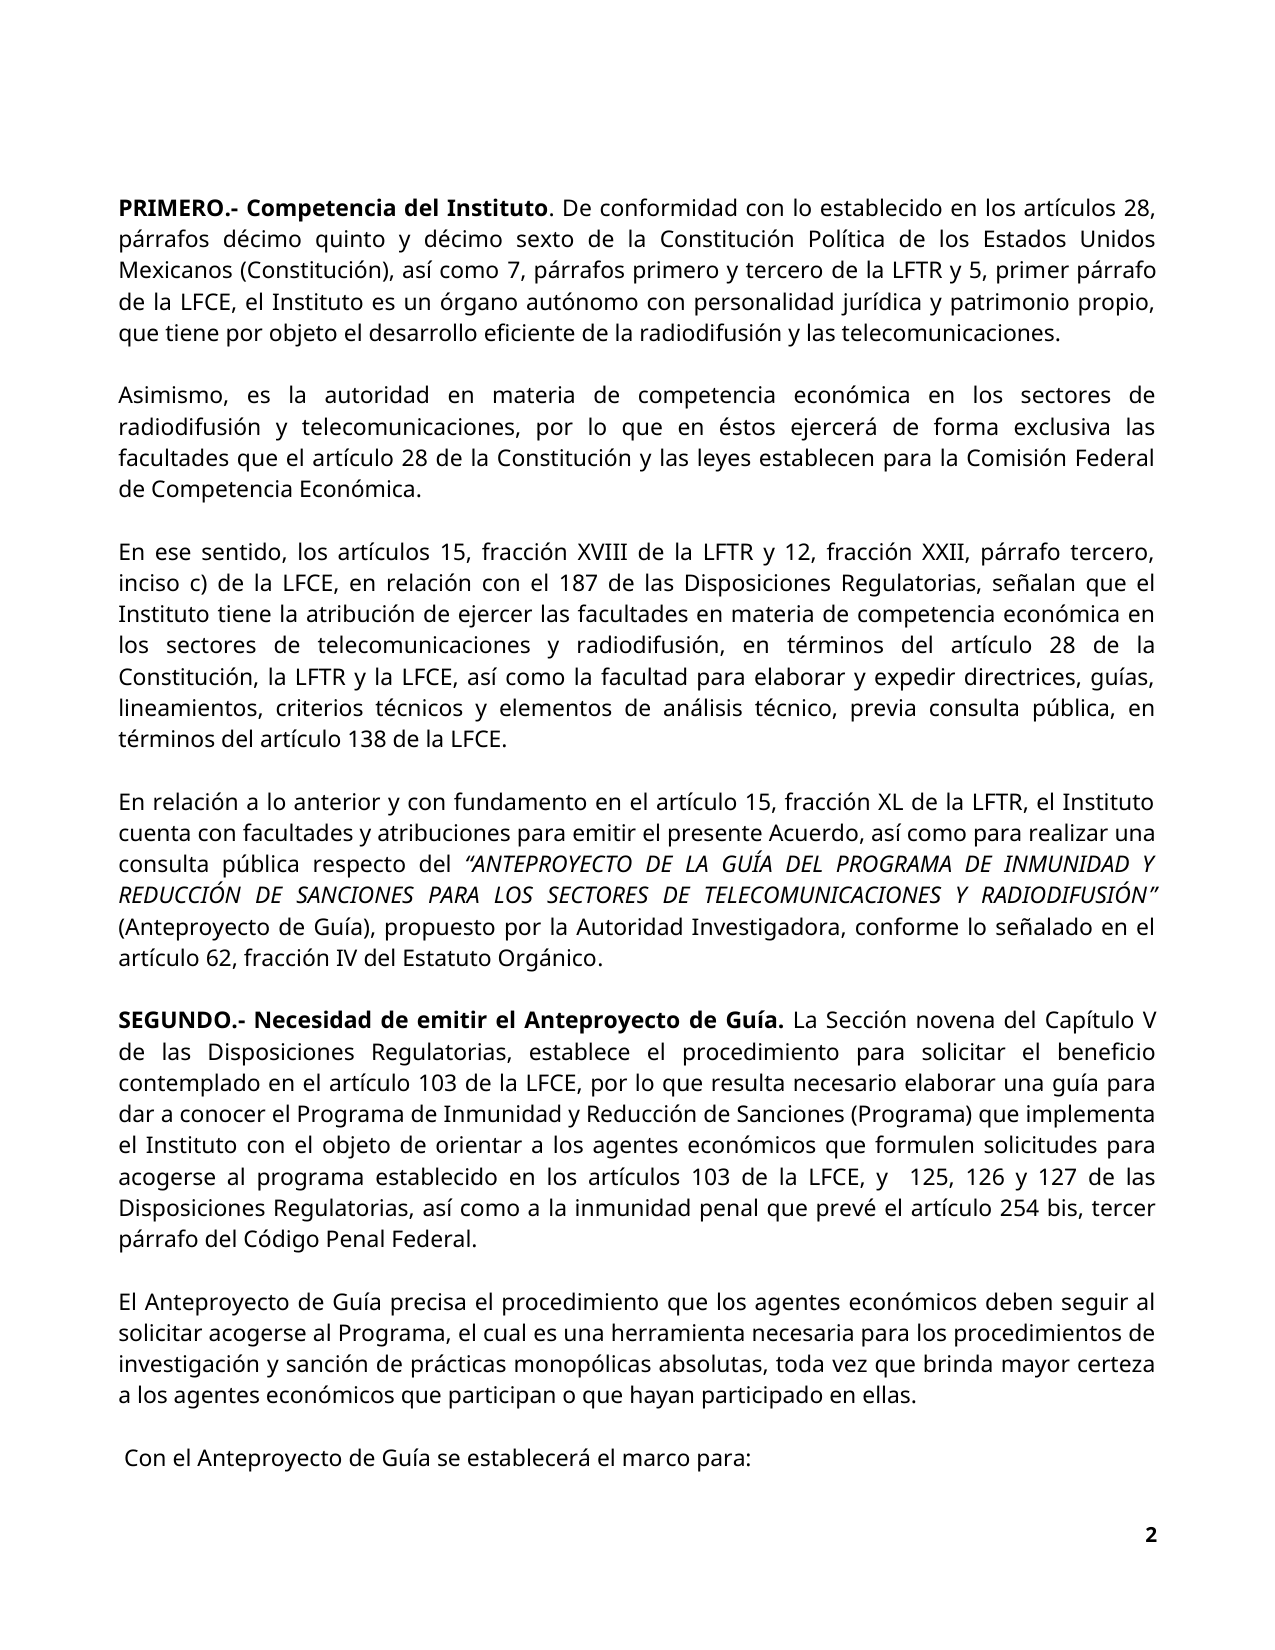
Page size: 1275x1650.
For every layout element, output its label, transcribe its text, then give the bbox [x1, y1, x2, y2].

text En ese sentido, los artículos 15, fracción XVIII de la LFTR y 12, fracción XXII, párrafo tercero, inciso c) de la LFCE, en relación con el 187 de las Disposiciones Regulatorias, señalan que el Instituto tiene la atribución de ejercer las facultades en materia de competencia económica en los sectores de telecomunicaciones y radiodifusión, en términos del artículo 28 de la Constitución, la LFTR y la LFCE, así como la facultad para elaborar y expedir directrices, guías, lineamientos, criterios técnicos y elementos de análisis técnico, previa consulta pública, en términos del artículo 138 de la LFCE. [118, 536, 1157, 754]
text Con el Anteproyecto de Guía se establecerá el marco para: [118, 1442, 1157, 1473]
text En relación a lo anterior y con fundamento en el artículo 15, fracción XL de la LFTR, el Instituto cuenta con facultades y atribuciones para emitir el presente Acuerdo, así como para realizar una consulta pública respecto del “ANTEPROYECTO DE LA GUÍA DEL PROGRAMA DE INMUNIDAD Y REDUCCIÓN DE SANCIONES PARA LOS SECTORES DE TELECOMUNICACIONES Y RADIODIFUSIÓN” (Anteproyecto de Guía), propuesto por la Autoridad Investigadora, conforme lo señalado en el artículo 62, fracción IV del Estatuto Orgánico. [118, 786, 1157, 973]
text SEGUNDO.- Necesidad de emitir el Anteproyecto de Guía. La Sección novena del Capítulo V de las Disposiciones Regulatorias, establece el procedimiento para solicitar el beneficio contemplado en el artículo 103 de la LFCE, por lo que resulta necesario elaborar una guía para dar a conocer el Programa de Inmunidad y Reducción de Sanciones (Programa) que implementa el Instituto con el objeto de orientar a los agentes económicos que formulen solicitudes para acogerse al programa establecido en los artículos 103 de la LFCE, y 125, 126 y 127 de las Disposiciones Regulatorias, así como a la inmunidad penal que prevé el artículo 254 bis, tercer párrafo del Código Penal Federal. [118, 1004, 1157, 1254]
text Asimismo, es la autoridad en materia de competencia económica en los sectores de radiodifusión y telecomunicaciones, por lo que en éstos ejercerá de forma exclusiva las facultades que el artículo 28 de la Constitución y las leyes establecen para la Comisión Federal de Competencia Económica. [118, 379, 1157, 504]
text El Anteproyecto de Guía precisa el procedimiento que los agentes económicos deben seguir al solicitar acogerse al Programa, el cual es una herramienta necesaria para los procedimientos de investigación y sanción de prácticas monopólicas absolutas, toda vez que brinda mayor certeza a los agentes económicos que participan o que hayan participado en ellas. [118, 1286, 1157, 1411]
text PRIMERO.- Competencia del Instituto. De conformidad con lo establecido en los artículos 28, párrafos décimo quinto y décimo sexto de la Constitución Política de los Estados Unidos Mexicanos (Constitución), así como 7, párrafos primero y tercero de la LFTR y 5, primer párrafo de la LFCE, el Instituto es un órgano autónomo con personalidad jurídica y patrimonio propio, que tiene por objeto el desarrollo eficiente de la radiodifusión y las telecomunicaciones. [118, 192, 1157, 348]
